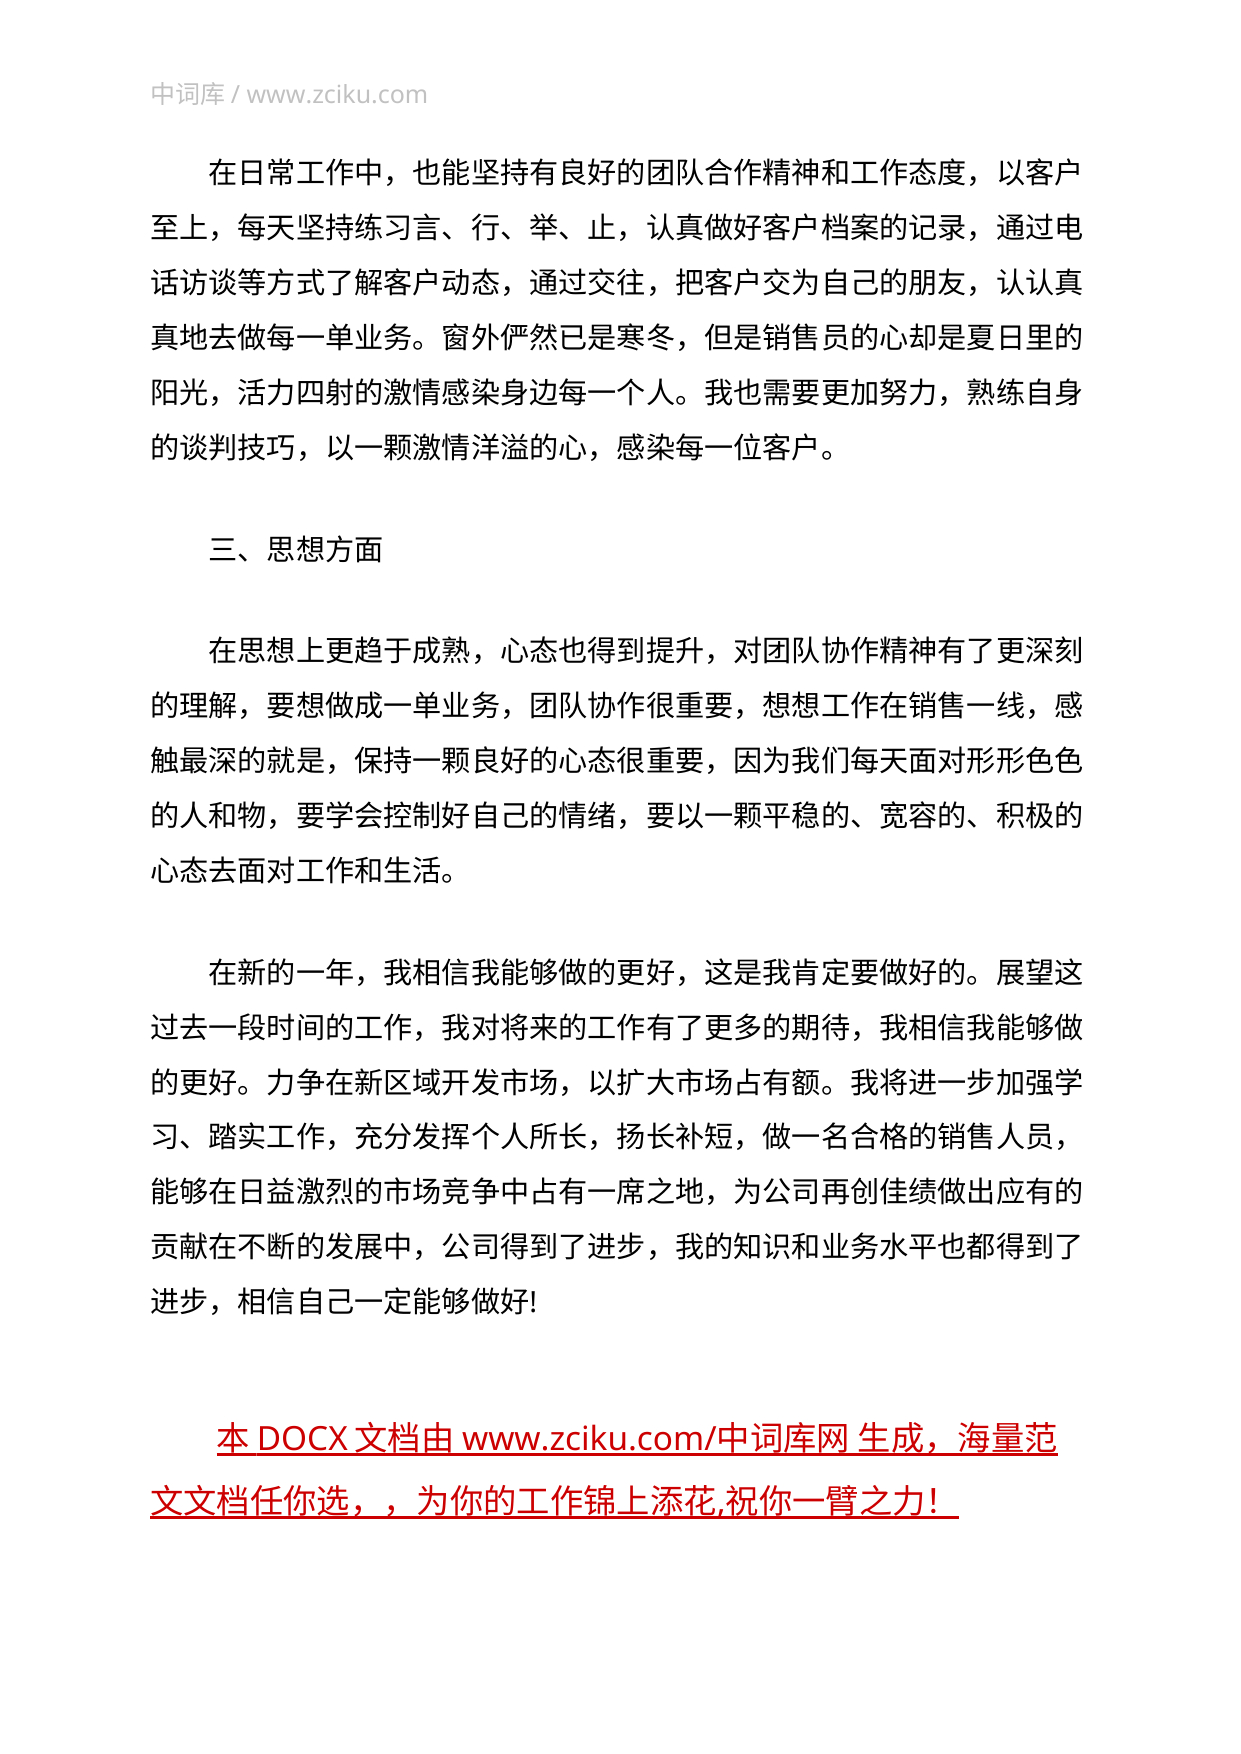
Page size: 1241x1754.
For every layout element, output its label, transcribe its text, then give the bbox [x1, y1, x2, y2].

text 本DOCX文档由 www.zciku.com/中词库网 生成，海量范文文档任你选，，为你的工作锦上添花,祝你一臂之力！ [150, 1412, 1090, 1523]
text 在思想上更趋于成熟，心态也得到提升，对团队协作精神有了更深刻的理解，要想做成一单业务，团队协作很重要，想想工作在销售一线，感触最深的就是，保持一颗良好的心态很重要，因为我们每天面对形形色色的人和物，要学会控制好自己的情绪，要以一颗平稳的、宽容的、积极的心态去面对工作和生活。 [150, 628, 1090, 890]
text 三、思想方面 [150, 526, 1090, 568]
text 在新的一年，我相信我能够做的更好，这是我肯定要做好的。展望这过去一段时间的工作，我对将来的工作有了更多的期待，我相信我能够做的更好。力争在新区域开发市场，以扩大市场占有额。我将进一步加强学习、踏实工作，充分发挥个人所长，扬长补短，做一名合格的销售人员，能够在日益激烈的市场竞争中占有一席之地，为公司再创佳绩做出应有的贡献在不断的发展中，公司得到了进步，我的知识和业务水平也都得到了进步，相信自己一定能够做好! [150, 949, 1090, 1321]
text 在日常工作中，也能坚持有良好的团队合作精神和工作态度，以客户至上，每天坚持练习言、行、举、止，认真做好客户档案的记录，通过电话访谈等方式了解客户动态，通过交往，把客户交为自己的朋友，认认真真地去做每一单业务。窗外俨然已是寒冬，但是销售员的心却是夏日里的阳光，活力四射的激情感染身边每一个人。我也需要更加努力，熟练自身的谈判技巧，以一颗激情洋溢的心，感染每一位客户。 [150, 150, 1090, 467]
